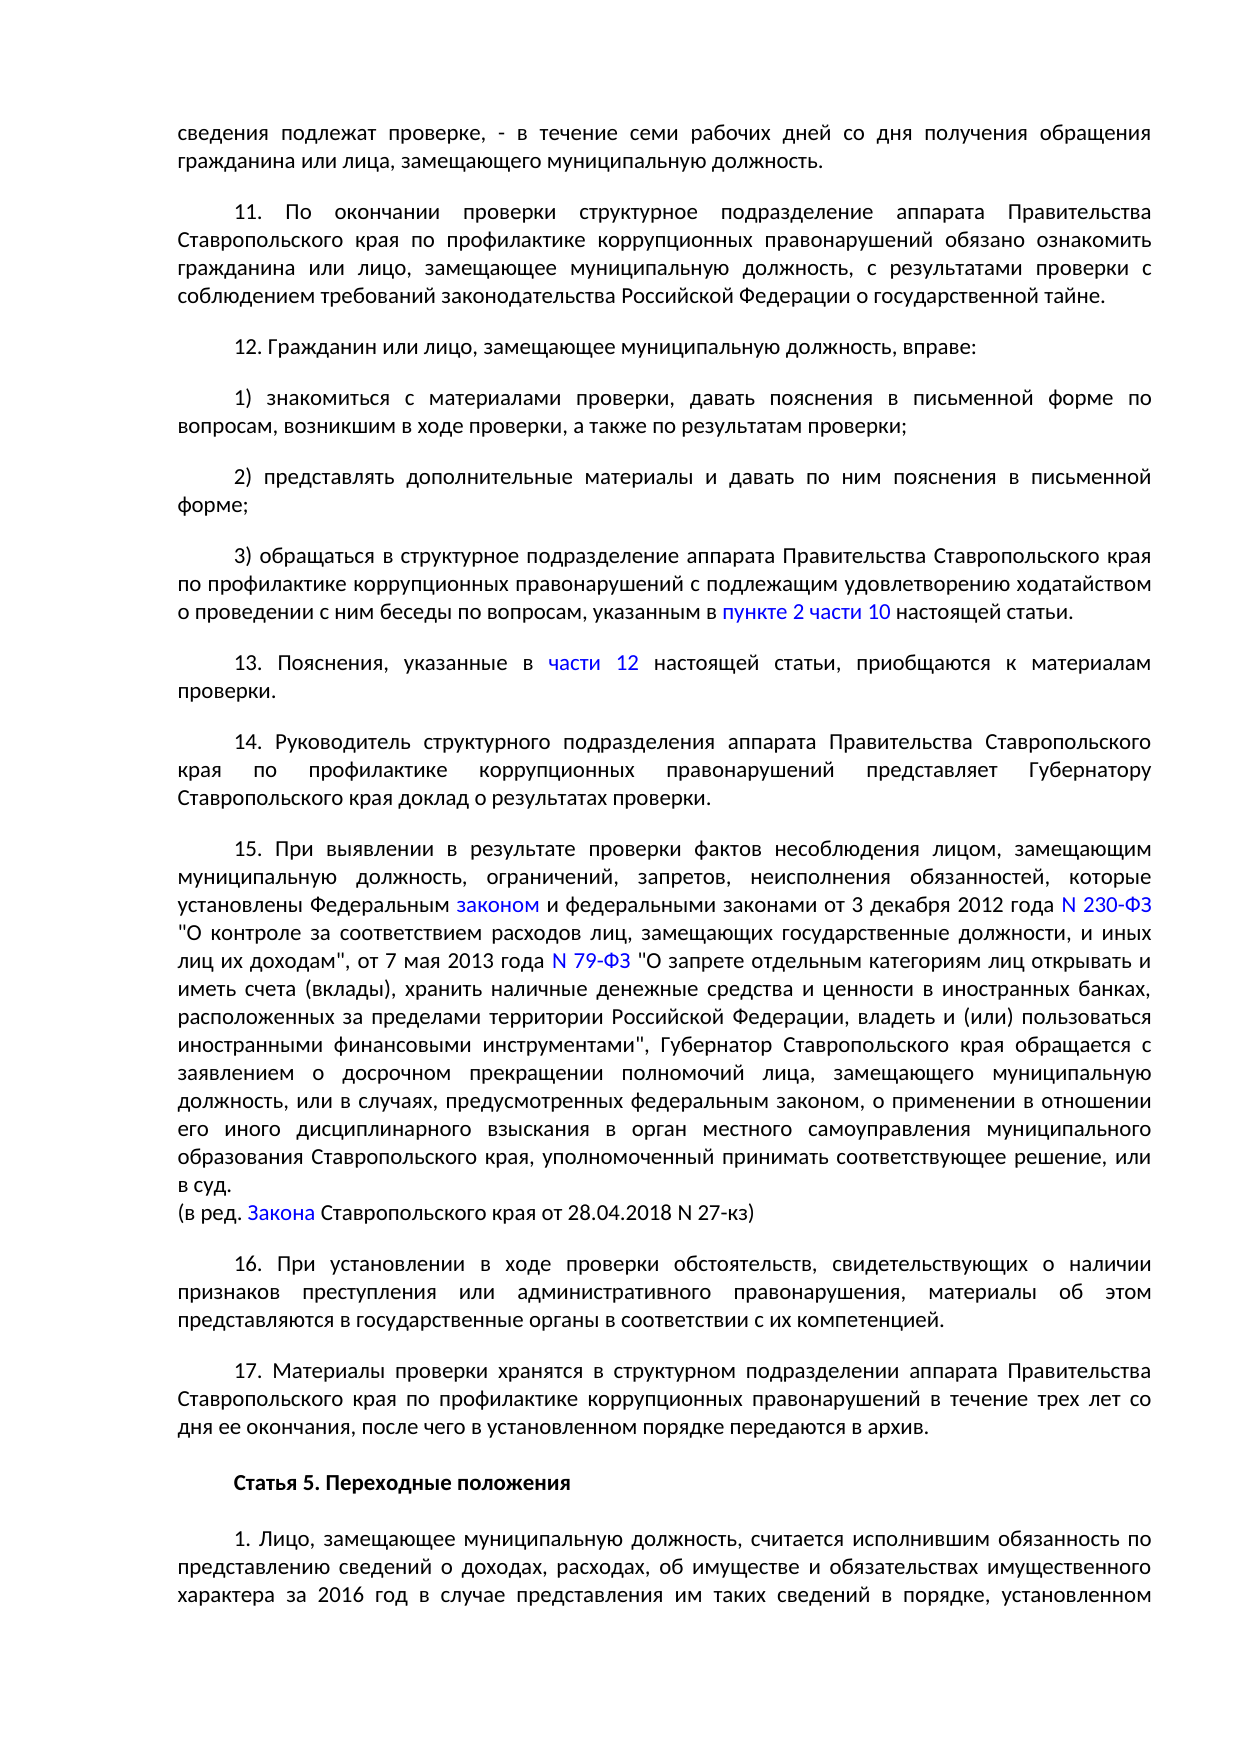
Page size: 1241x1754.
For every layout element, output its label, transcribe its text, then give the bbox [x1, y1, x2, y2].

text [177, 1524, 1152, 1608]
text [177, 118, 1152, 174]
text 13. Пояснения, указанные в части 12 настоящей статьи, приобщаются к материалам проверки. [177, 648, 1152, 704]
text 15. При выявлении в результате проверки фактов несоблюдения лицом, замещающим муниципальную должность, ограничений, запретов, неисполнения обязанностей, которые установлены Федеральным законом и федеральными законами от 3 декабря 2012 года N 230-ФЗ "О контроле за соответствием расходов лиц, замещающих государственные должности, и иных лиц их доходам", от 7 мая 2013 года N 79-ФЗ "О запрете отдельным категориям лиц открывать и иметь счета (вклады), хранить наличные денежные средства и ценности в иностранных банках, расположенных за пределами территории Российской Федерации, владеть и (или) пользоваться иностранными финансовыми инструментами", Губернатор Ставропольского края обращается с заявлением о досрочном прекращении полномочий лица, замещающего муниципальную должность, или в случаях, предусмотренных федеральным законом, о применении в отношении его иного дисциплинарного взыскания в орган местного самоуправления муниципального образования Ставропольского края, уполномоченный принимать соответствующее решение, или в суд. [177, 834, 1152, 1198]
text 11. По окончании проверки структурное подразделение аппарата Правительства Ставропольского края по профилактике коррупционных правонарушений обязано ознакомить гражданина или лицо, замещающее муниципальную должность, с результатами проверки с соблюдением требований законодательства Российской Федерации о государственной тайне. [177, 197, 1152, 309]
text 3) обращаться в структурное подразделение аппарата Правительства Ставропольского края по профилактике коррупционных правонарушений с подлежащим удовлетворению ходатайством о проведении с ним беседы по вопросам, указанным в пункте 2 части 10 настоящей статьи. [177, 541, 1152, 625]
text 17. Материалы проверки хранятся в структурном подразделении аппарата Правительства Ставропольского края по профилактике коррупционных правонарушений в течение трех лет со дня ее окончания, после чего в установленном порядке передаются в архив. [177, 1356, 1152, 1440]
text 2) представлять дополнительные материалы и давать по ним пояснения в письменной форме; [177, 462, 1152, 518]
text 12. Гражданин или лицо, замещающее муниципальную должность, вправе: [177, 332, 1152, 360]
text 1) знакомиться с материалами проверки, давать пояснения в письменной форме по вопросам, возникшим в ходе проверки, а также по результатам проверки; [177, 383, 1152, 439]
text 14. Руководитель структурного подразделения аппарата Правительства Ставропольского края по профилактике коррупционных правонарушений представляет Губернатору Ставропольского края доклад о результатах проверки. [177, 727, 1152, 811]
text 16. При установлении в ходе проверки обстоятельств, свидетельствующих о наличии признаков преступления или административного правонарушения, материалы об этом представляются в государственные органы в соответствии с их компетенцией. [177, 1249, 1152, 1333]
title Статья 5. Переходные положения [177, 1468, 1152, 1496]
text (в ред. Закона Ставропольского края от 28.04.2018 N 27-кз) [177, 1198, 1152, 1226]
